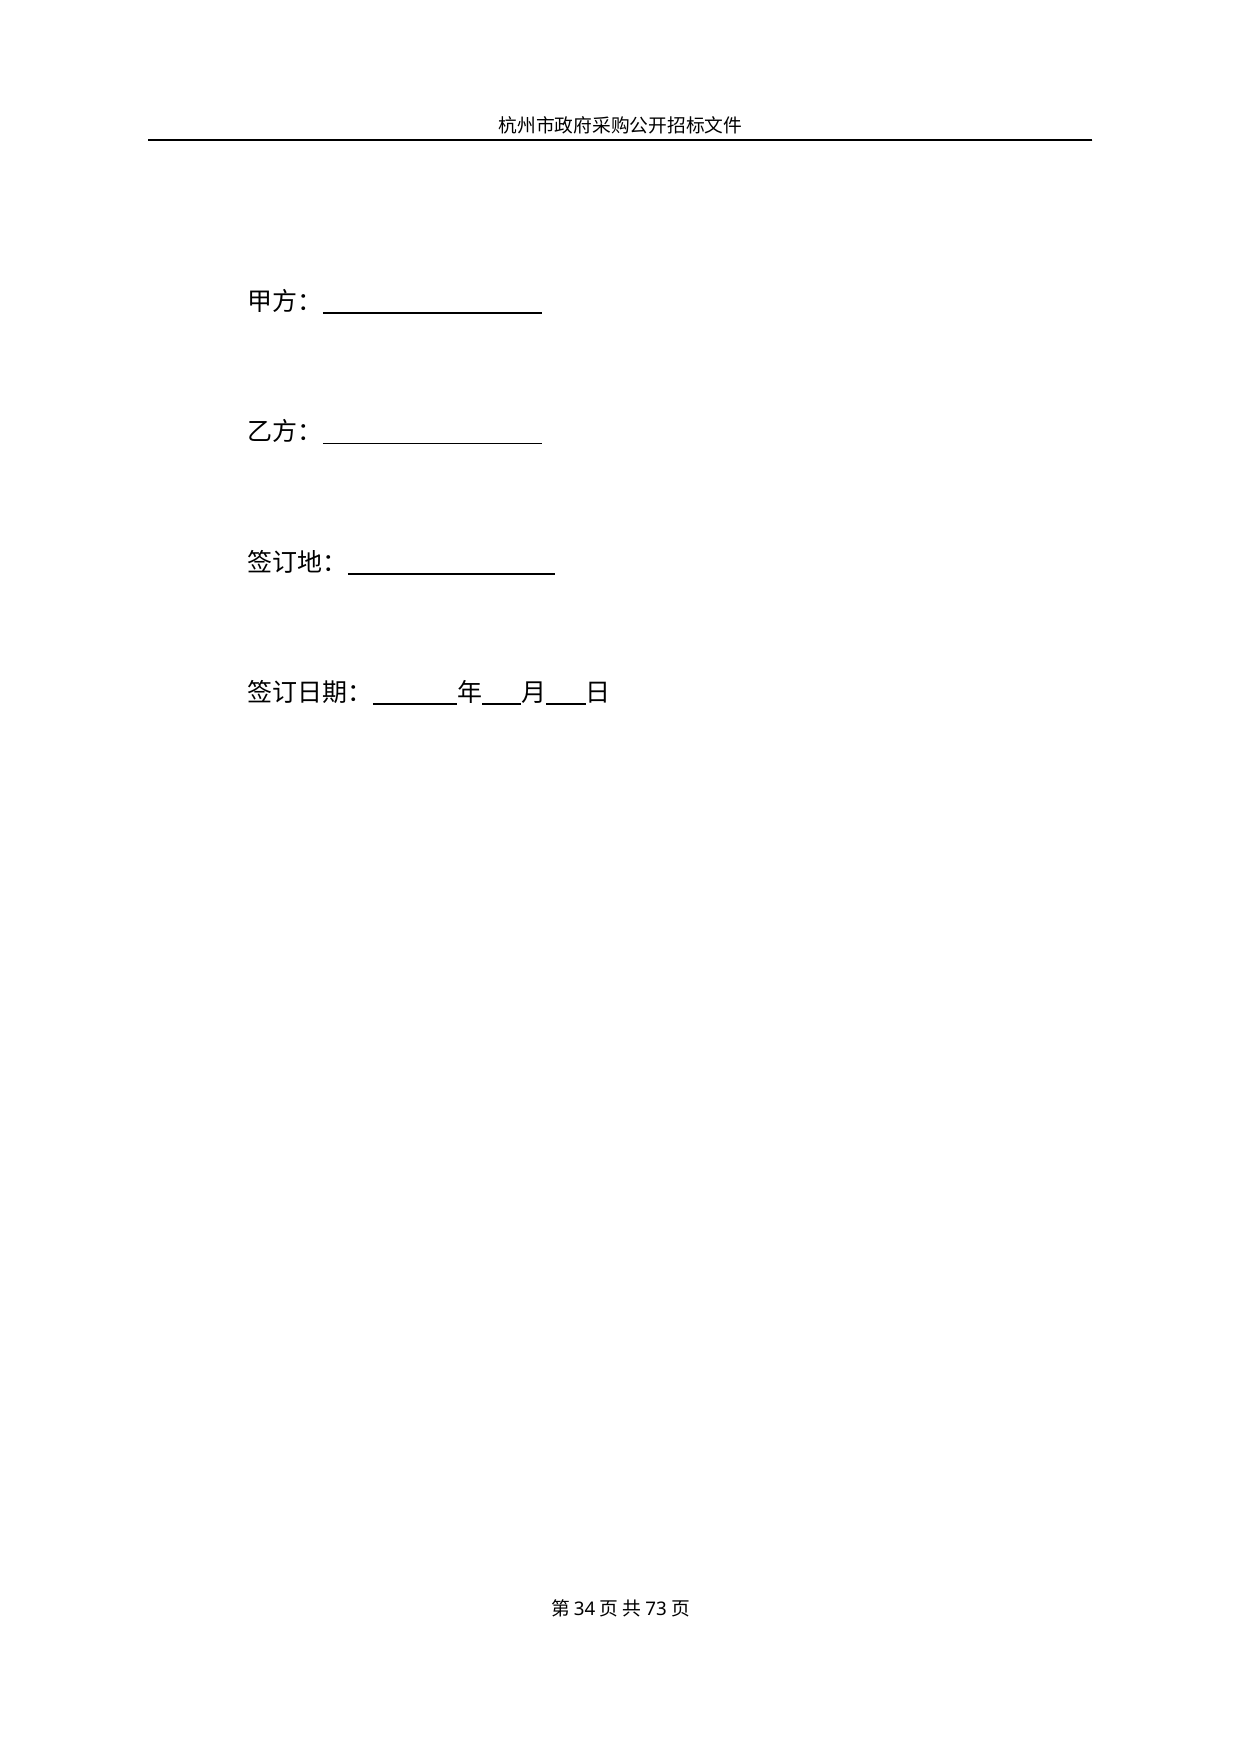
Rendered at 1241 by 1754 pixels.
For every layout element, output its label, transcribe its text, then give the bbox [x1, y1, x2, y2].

text 签订地： [148, 542, 1092, 578]
text 签订日期： 年 月 日 [148, 672, 1092, 709]
text 乙方： [248, 412, 1092, 448]
text 甲方： [248, 281, 1092, 317]
